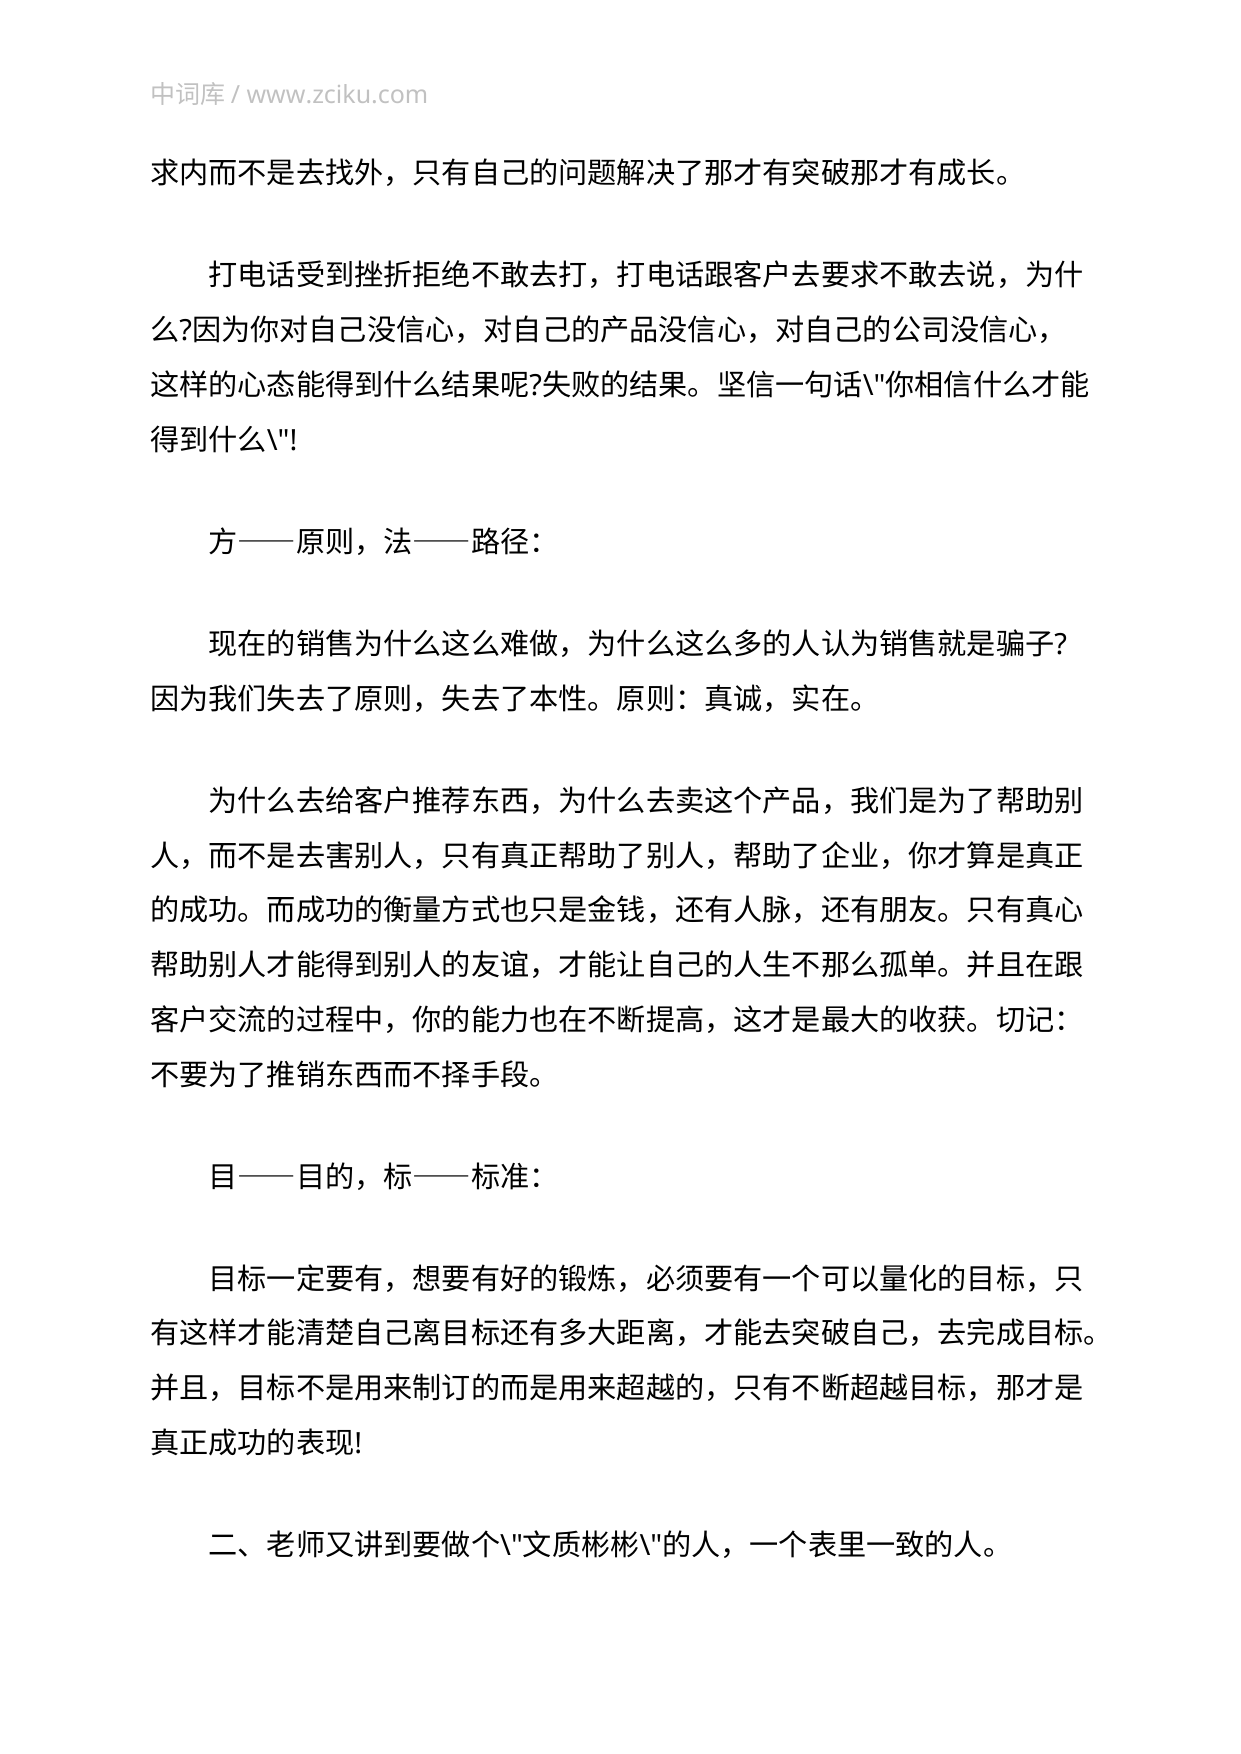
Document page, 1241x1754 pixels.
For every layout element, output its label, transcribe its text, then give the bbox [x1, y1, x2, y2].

text 目标一定要有，想要有好的锻炼，必须要有一个可以量化的目标，只有这样才能清楚自己离目标还有多大距离，才能去突破自己，去完成目标。并且，目标不是用来制订的而是用来超越的，只有不断超越目标，那才是真正成功的表现! [150, 1255, 1090, 1462]
text 目——目的，标——标准： [150, 1153, 1090, 1196]
text 现在的销售为什么这么难做，为什么这么多的人认为销售就是骗子?因为我们失去了原则，失去了本性。原则：真诚，实在。 [150, 620, 1090, 718]
text 二、老师又讲到要做个\"文质彬彬\"的人，一个表里一致的人。 [150, 1522, 1090, 1564]
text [150, 150, 1090, 192]
text 为什么去给客户推荐东西，为什么去卖这个产品，我们是为了帮助别人，而不是去害别人，只有真正帮助了别人，帮助了企业，你才算是真正的成功。而成功的衡量方式也只是金钱，还有人脉，还有朋友。只有真心帮助别人才能得到别人的友谊，才能让自己的人生不那么孤单。并且在跟客户交流的过程中，你的能力也在不断提高，这才是最大的收获。切记：不要为了推销东西而不择手段。 [150, 777, 1090, 1094]
text 打电话受到挫折拒绝不敢去打，打电话跟客户去要求不敢去说，为什么?因为你对自己没信心，对自己的产品没信心，对自己的公司没信心，这样的心态能得到什么结果呢?失败的结果。坚信一句话\"你相信什么才能得到什么\"! [150, 252, 1090, 459]
text 方——原则，法——路径： [150, 519, 1090, 561]
